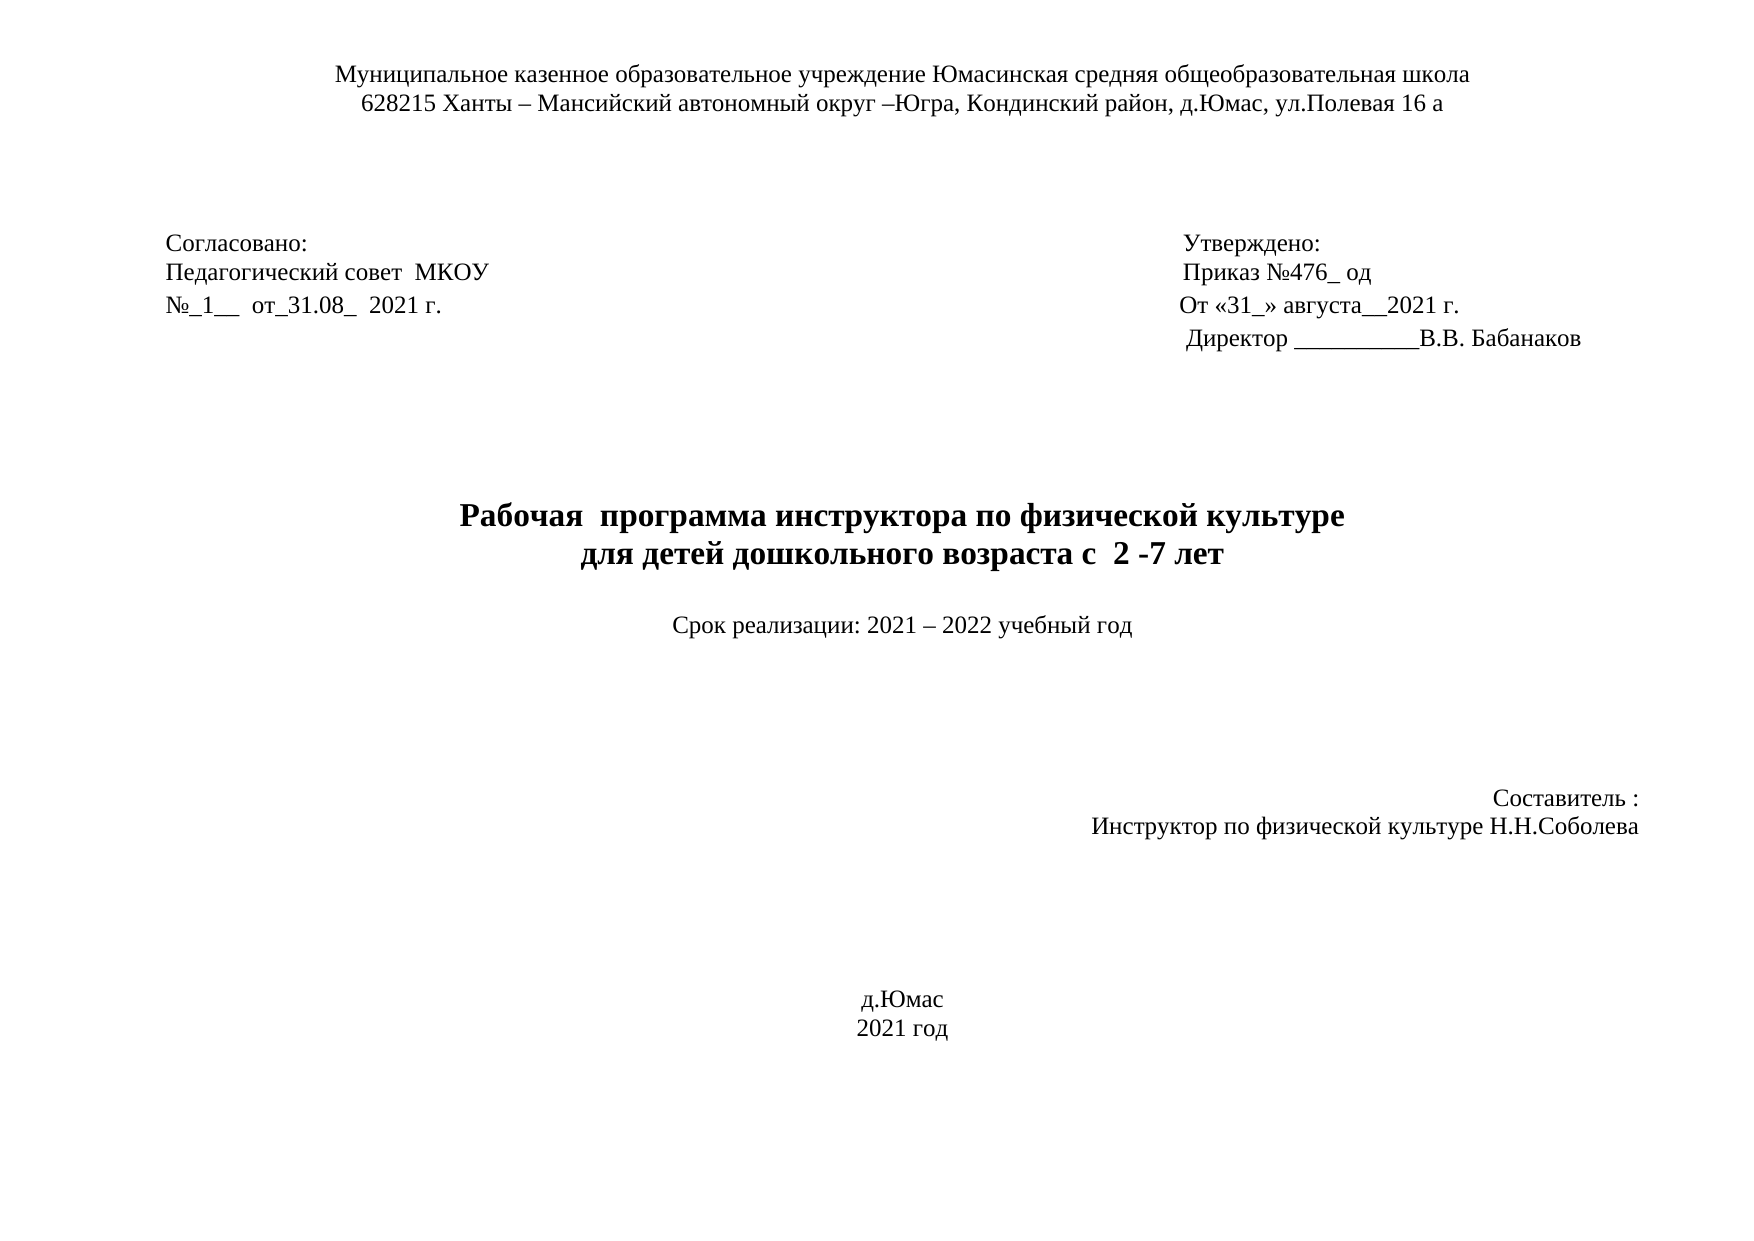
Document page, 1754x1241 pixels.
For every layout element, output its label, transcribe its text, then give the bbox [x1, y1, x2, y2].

text Срок реализации: 2021 – 2022 учебный год [165, 610, 1639, 639]
text Муниципальное казенное образовательное учреждение Юмасинская средняя общеобразовательная школа [165, 59, 1639, 88]
text Директор __________В.В. Бабанаков [165, 323, 1639, 351]
text Согласовано: Утверждено: [165, 228, 1639, 257]
text Рабочая программа инструктора по физической культуре [165, 495, 1639, 533]
text Инструктор по физической культуре Н.Н.Соболева [165, 811, 1639, 840]
text Составитель : [165, 783, 1639, 811]
text 628215 Ханты – Мансийский автономный округ –Югра, Кондинский район, д.Юмас, ул.Полевая 16 а [165, 88, 1639, 117]
text для детей дошкольного возраста с 2 -7 лет [165, 533, 1639, 572]
text д.Юмас [165, 984, 1639, 1013]
text 2021 год [165, 1013, 1639, 1041]
text Педагогический совет МКОУ Приказ №476_ од [165, 257, 1639, 285]
text №_1__ от_31.08_ 2021 г. От «31_» августа__2021 г. [165, 290, 1639, 318]
